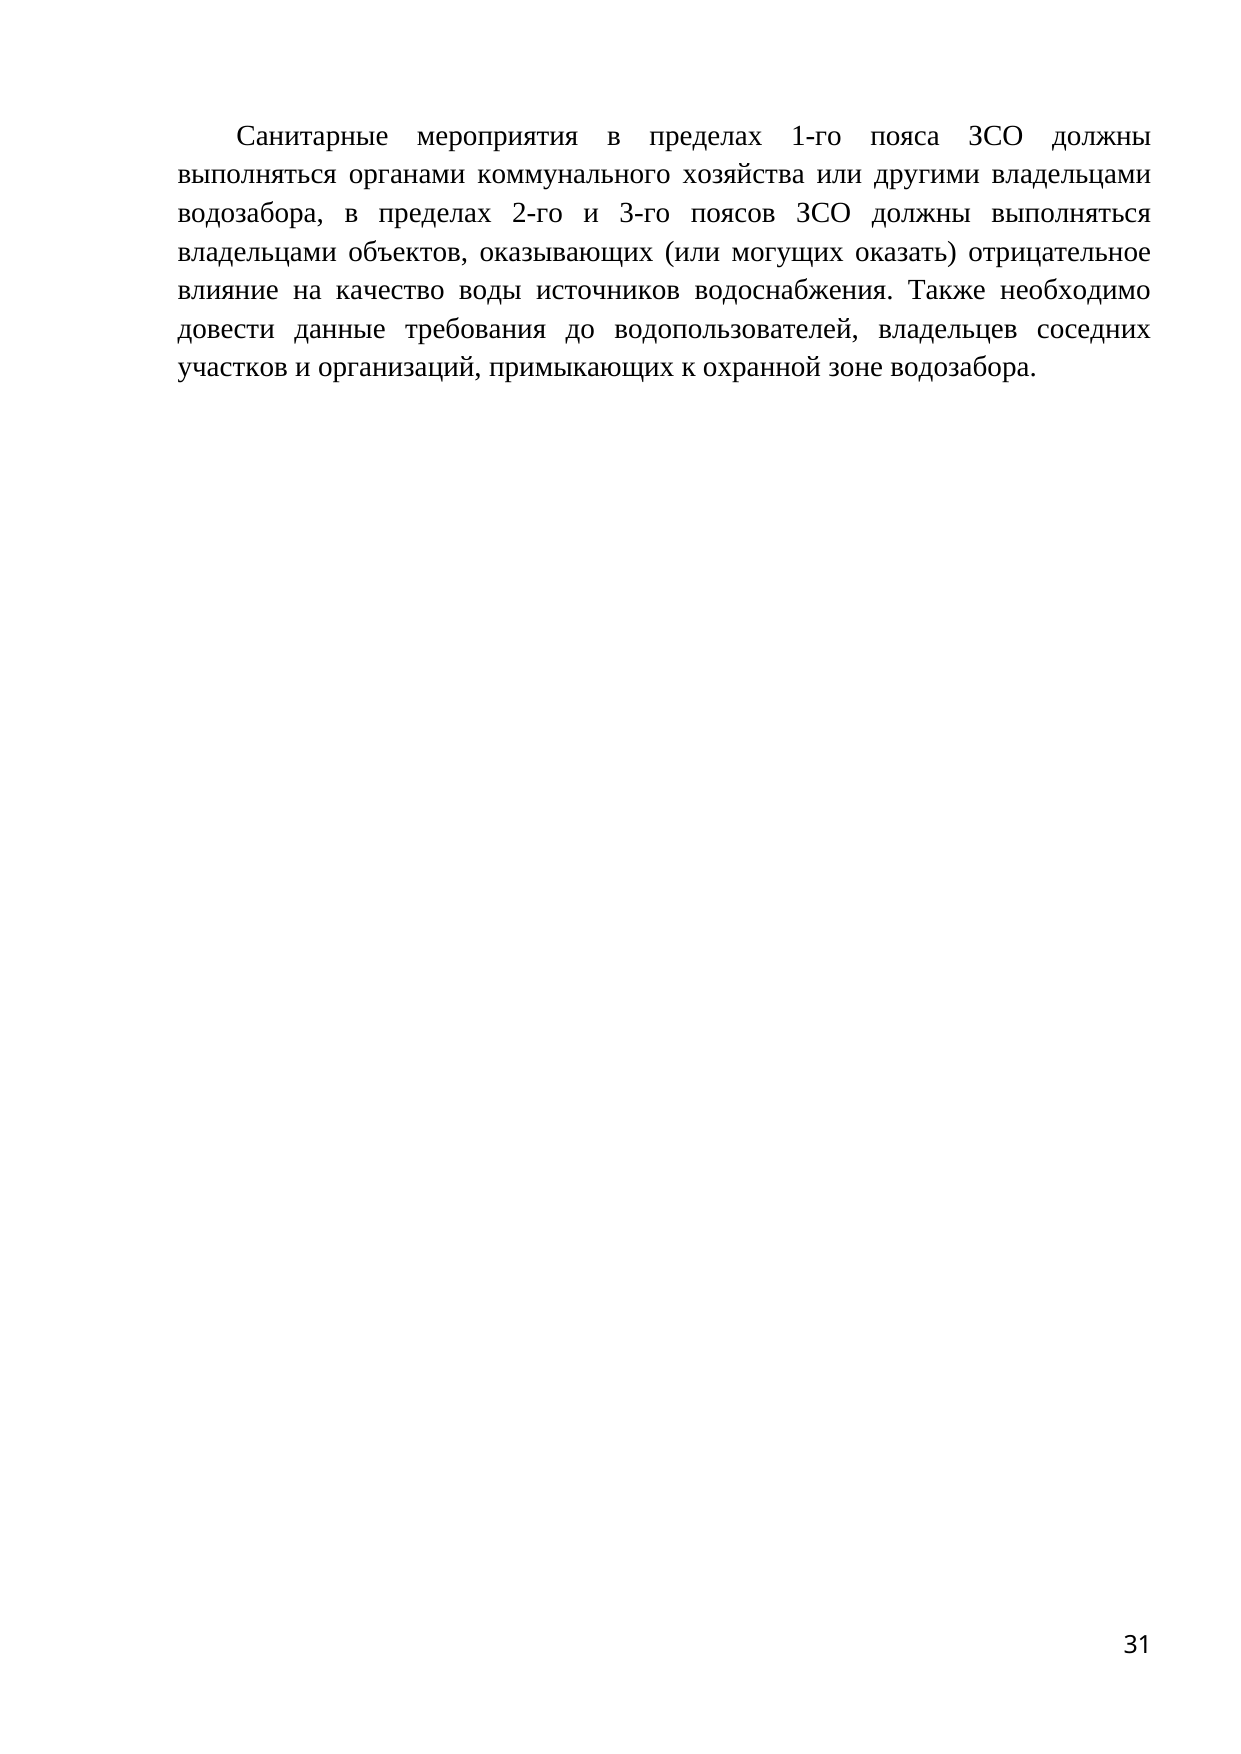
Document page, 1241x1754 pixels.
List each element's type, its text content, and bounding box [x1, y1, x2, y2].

text Санитарные мероприятия в пределах 1-го пояса ЗСО должны выполняться органами коммунального хозяйства или другими владельцами водозабора, в пределах 2-го и 3-го поясов ЗСО должны выполняться владельцами объектов, оказывающих (или могущих оказать) отрицательное влияние на качество воды источников водоснабжения. Также необходимо довести данные требования до водопользователей, владельцев соседних участков и организаций, примыкающих к охранной зоне водозабора. [177, 118, 1152, 383]
